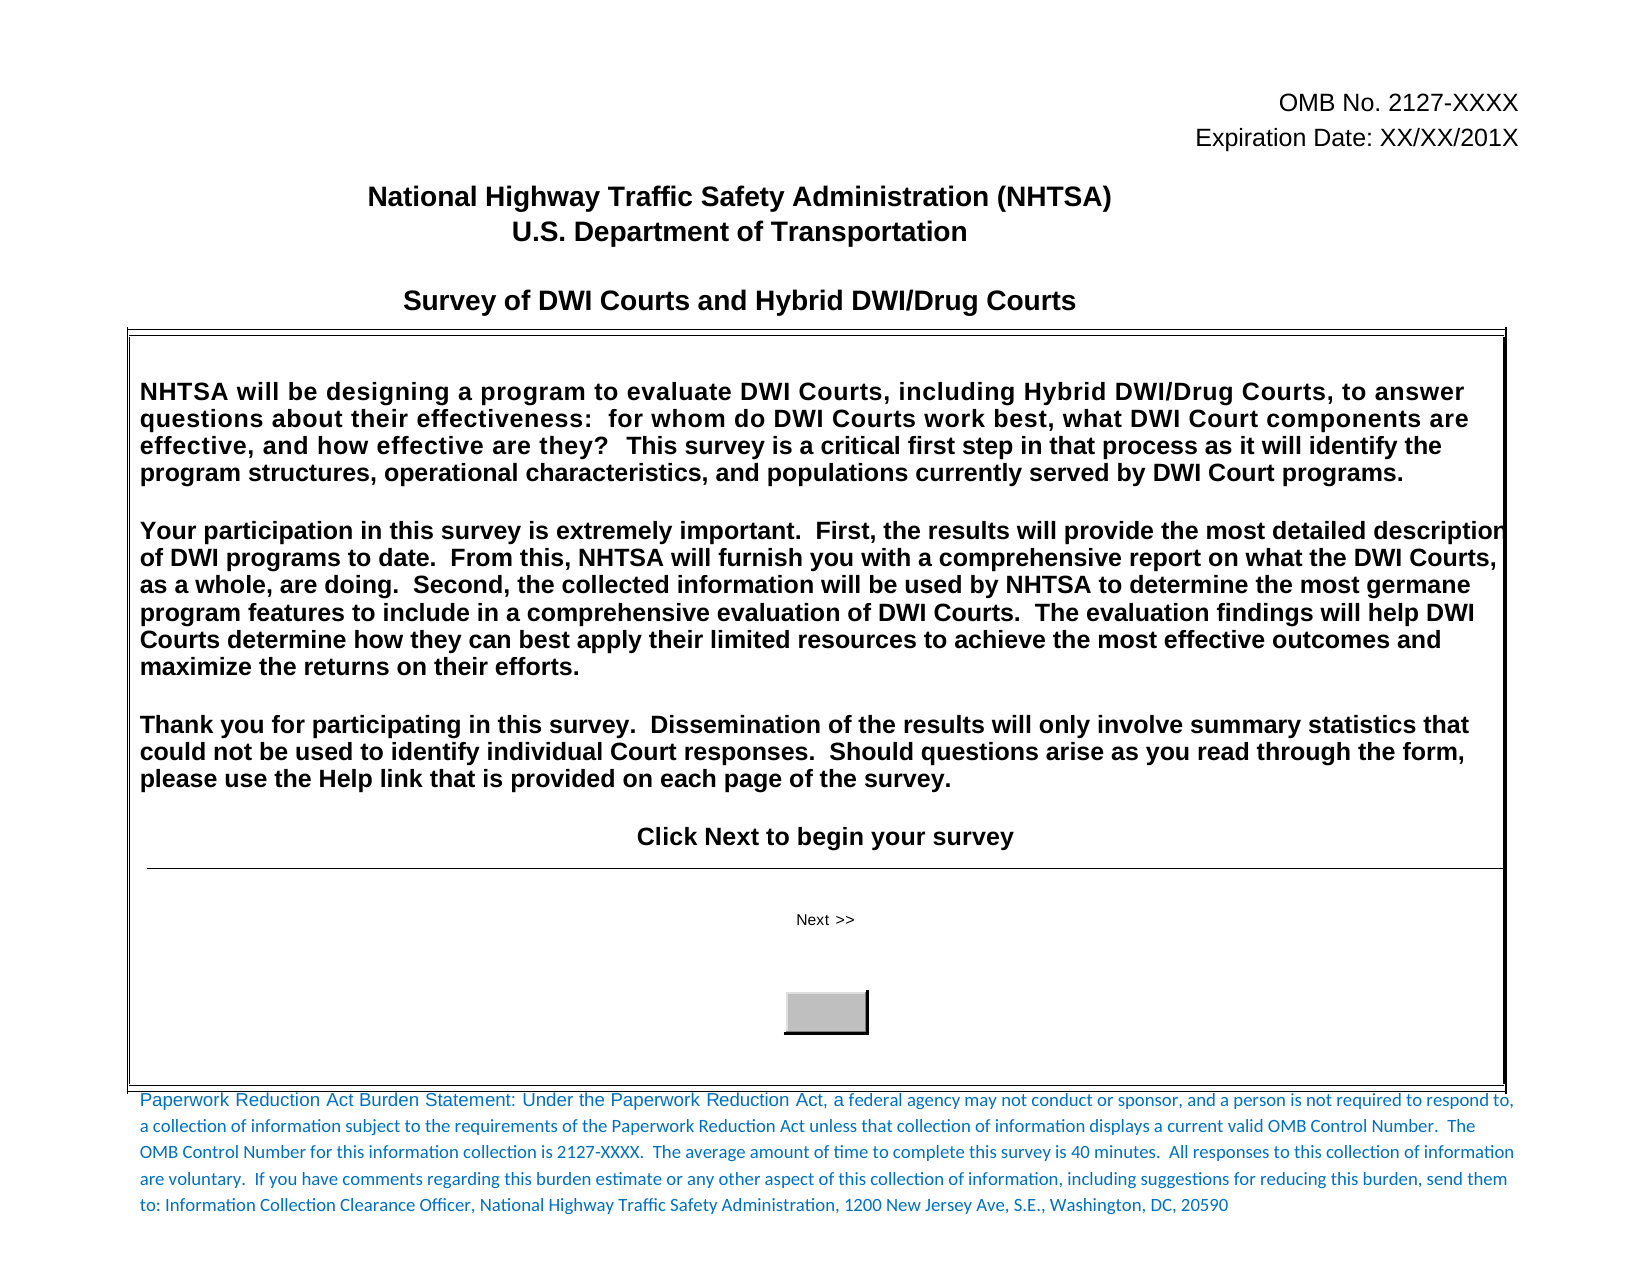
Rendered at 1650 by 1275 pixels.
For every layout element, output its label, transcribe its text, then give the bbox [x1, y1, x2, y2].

text Click Next to begin your survey [631, 822, 1021, 850]
text National Highway Traffic Safety Administration (NHTSA) [364, 179, 1114, 212]
text Your participation in this survey is extremely important. First, the results will provide the most detailed description of DWI programs to date. From this, NHTSA will furnish you with a comprehensive report on what the DWI Courts, as a whole, are doing. Second, the collected information will be used by NHTSA to determine the most germane program features to include in a comprehensive evaluation of DWI Courts. The evaluation findings will help DWI Courts determine how they can best apply their limited resources to achieve the most effective outcomes and maximize the returns on their efforts. [139, 518, 1517, 681]
text NHTSA will be designing a program to evaluate DWI Courts, including Hybrid DWI/Drug Courts, to answer questions about their effectiveness: for whom do DWI Courts work best, what DWI Court components are effective, and how effective are they? This survey is a critical first step in that process as it will identify the program structures, operational characteristics, and populations currently served by DWI Court programs. [139, 379, 1517, 487]
text OMB No. 2127-XXXX [139, 89, 1519, 117]
text Survey of DWI Courts and Hybrid DWI/Drug Courts [364, 284, 1114, 317]
text Expiration Date: XX/XX/201X [139, 125, 1519, 152]
text Thank you for participating in this survey. Dissemination of the results will only involve summary statistics that could not be used to identify individual Court responses. Should questions arise as you read through the form, please use the Help link that is provided on each page of the survey. [139, 711, 1517, 793]
text Next >> [792, 911, 859, 929]
text U.S. Department of Transportation [364, 214, 1114, 247]
text Paperwork Reduction Act Burden Statement: Under the Paperwork Reduction Act, a federal agency may not conduct or sponsor, and a person is not required to respond to, a collection of information subject to the requirements of the Paperwork Reduction Act unless that collection of information displays a current valid OMB Control Number. The OMB Control Number for this information collection is 2127-XXXX. The average amount of time to complete this survey is 40 minutes. All responses to this collection of information are voluntary. If you have comments regarding this burden estimate or any other aspect of this collection of information, including suggestions for reducing this burden, send them to: Information Collection Clearance Officer, National Highway Traffic Safety Administration, 1200 New Jersey Ave, S.E., Washington, DC, 20590 [139, 1088, 1517, 1216]
